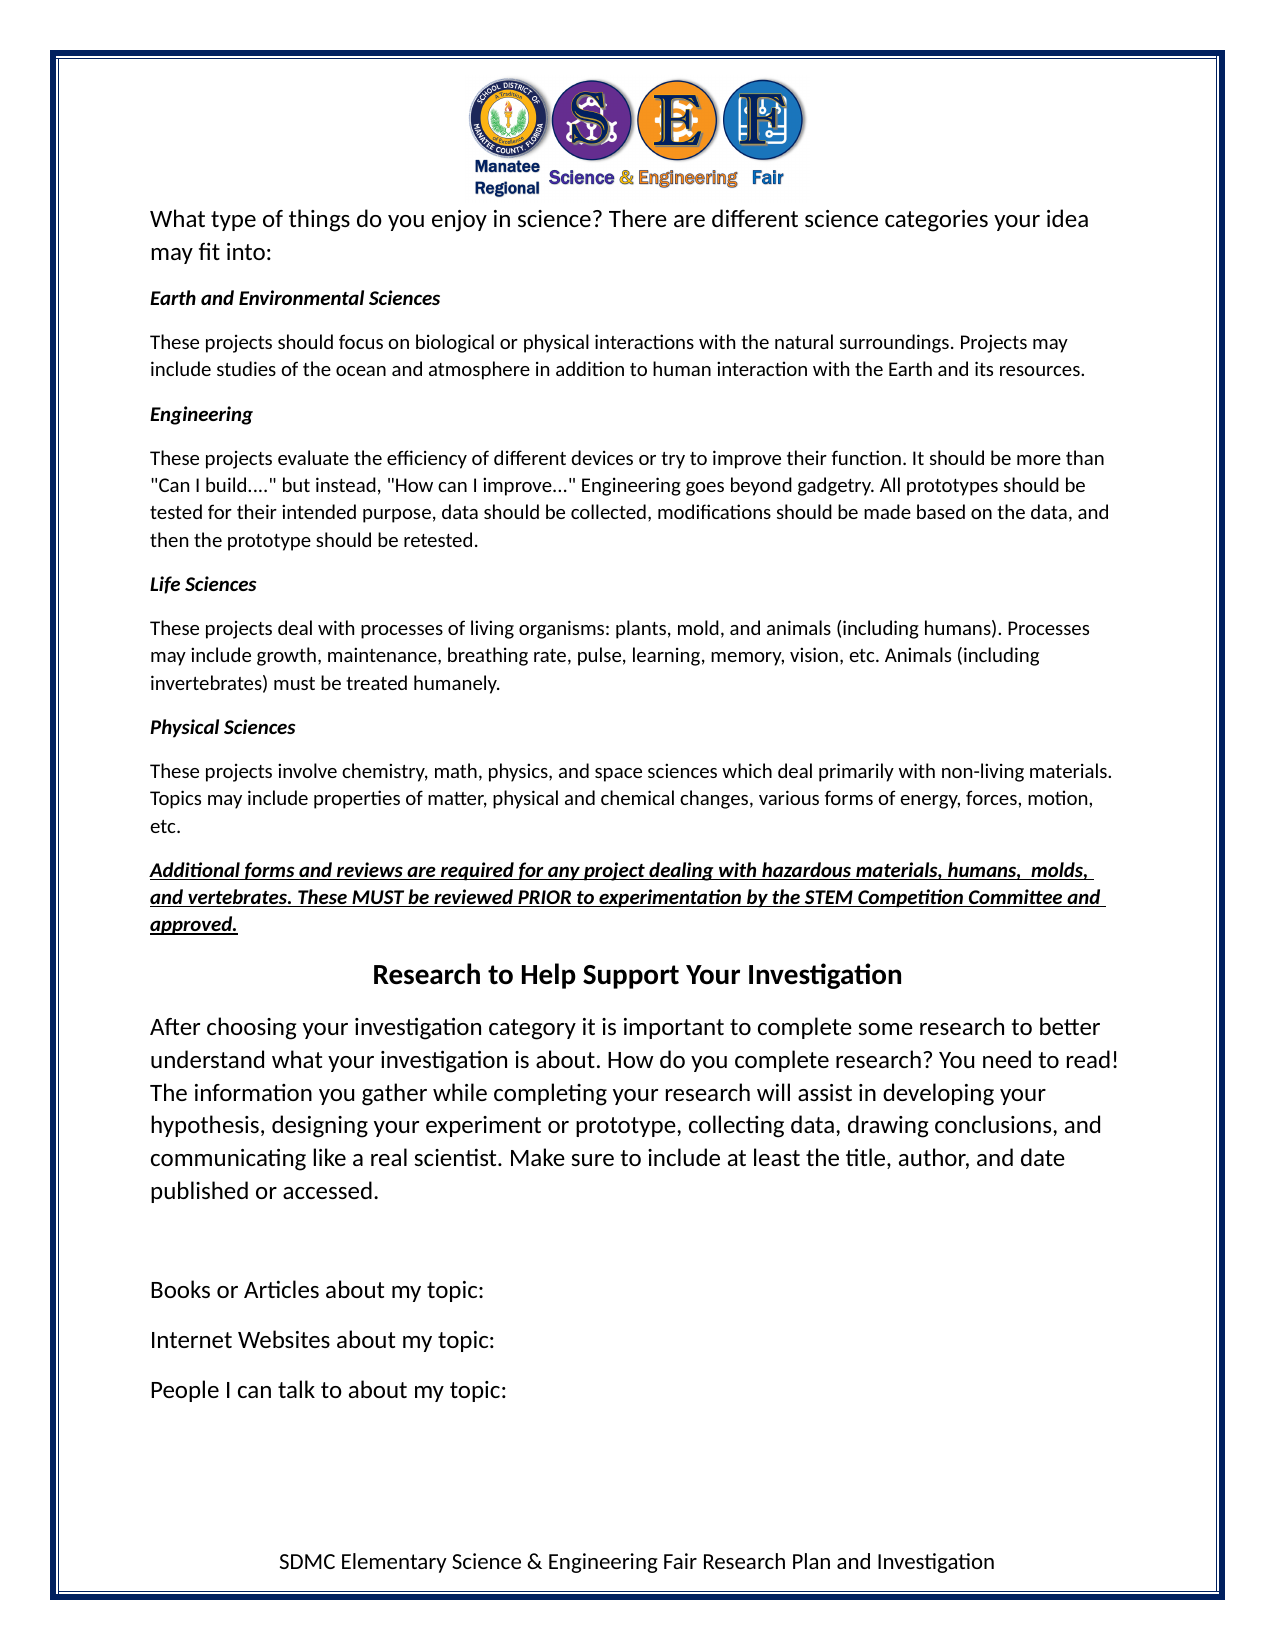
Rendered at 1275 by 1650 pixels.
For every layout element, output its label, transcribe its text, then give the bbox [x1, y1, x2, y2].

text These projects evaluate the efficiency of different devices or try to improve their function. It should be more than "Can I build...." but instead, "How can I improve..." Engineering goes beyond gadgetry. All prototypes should be tested for their intended purpose, data should be collected, modifications should be made based on the data, and then the prototype should be retested. [150, 445, 1125, 552]
text People I can talk to about my topic: [150, 1374, 1125, 1404]
text These projects involve chemistry, math, physics, and space sciences which deal primarily with non-living materials. Topics may include properties of matter, physical and chemical changes, various forms of energy, forces, motion, etc. [150, 758, 1125, 838]
text Books or Articles about my topic: [150, 1274, 1125, 1305]
text Internet Websites about my topic: [150, 1324, 1125, 1355]
text Additional forms and reviews are required for any project dealing with hazardous materials, humans, molds, and vertebrates. These MUST be reviewed PRIOR to experimentation by the STEM Competition Committee and approved. [150, 857, 1125, 937]
text Physical Sciences [150, 714, 1125, 739]
text Engineering [150, 401, 1125, 426]
text These projects deal with processes of living organisms: plants, mold, and animals (including humans). Processes may include growth, maintenance, breathing rate, pulse, learning, memory, vision, etc. Animals (including invertebrates) must be treated humanely. [150, 615, 1125, 695]
text What type of things do you enjoy in science? There are different science categories your idea may fit into: [150, 203, 1125, 266]
text Life Sciences [150, 571, 1125, 596]
text Research to Help Support Your Investigation [150, 956, 1125, 991]
picture [465, 75, 810, 203]
text These projects should focus on biological or physical interactions with the natural surroundings. Projects may include studies of the ocean and atmosphere in addition to human interaction with the Earth and its resources. [150, 329, 1125, 382]
text Earth and Environmental Sciences [150, 285, 1125, 311]
text After choosing your investigation category it is important to complete some research to better understand what your investigation is about. How do you complete research? You need to read! The information you gather while completing your research will assist in developing your hypothesis, designing your experiment or prototype, collecting data, drawing conclusions, and communicating like a real scientist. Make sure to include at least the title, author, and date published or accessed. [150, 1011, 1125, 1206]
